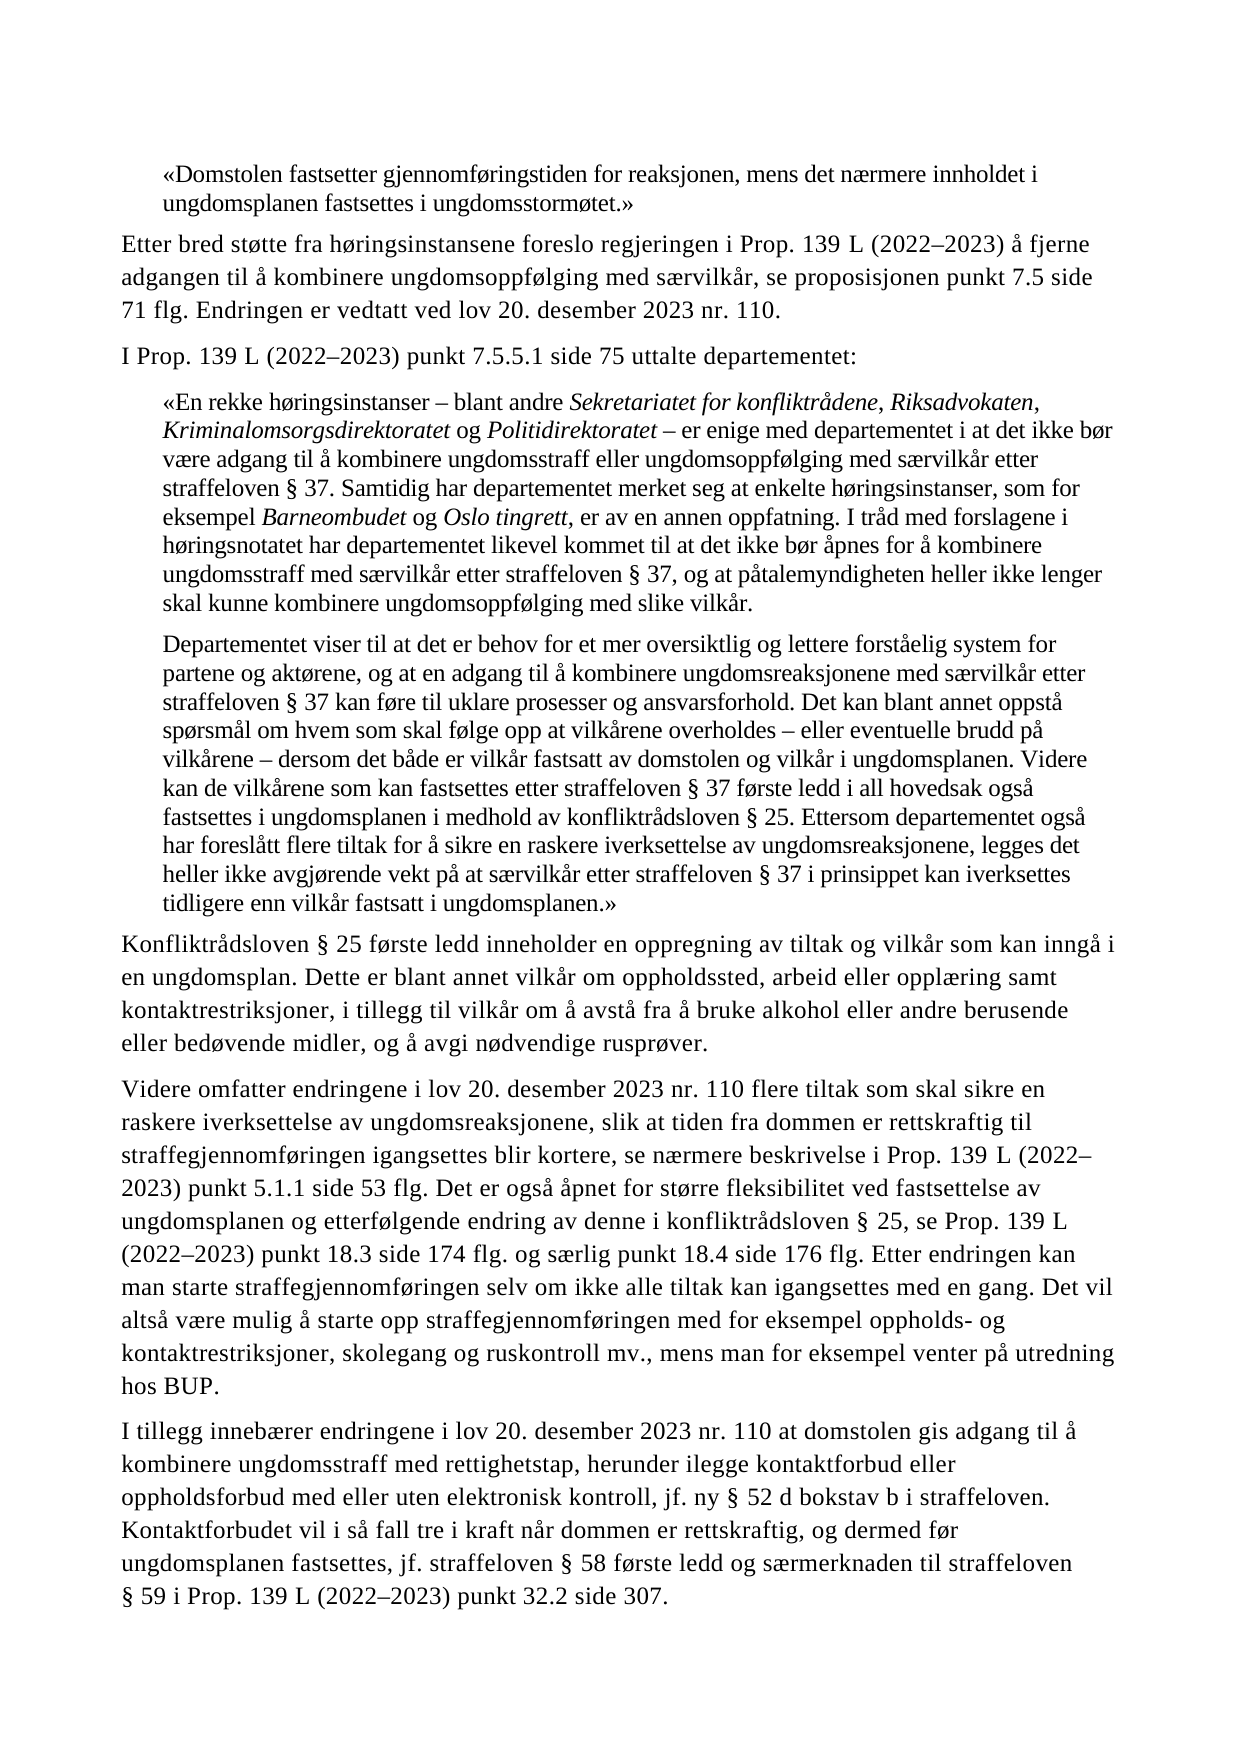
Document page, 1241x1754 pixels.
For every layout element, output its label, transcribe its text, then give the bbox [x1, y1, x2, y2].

text I tillegg innebærer endringene i lov 20. desember 2023 nr. 110 at domstolen gis adgang til å kombinere ungdomsstraff med rettighetstap, herunder ilegge kontaktforbud eller oppholdsforbud med eller uten elektronisk kontroll, jf. ny § 52 d bokstav b i straffeloven. Kontaktforbudet vil i så fall tre i kraft når dommen er rettskraftig, og dermed før ungdomsplanen fastsettes, jf. straffeloven § 58 første ledd og særmerknaden til straffeloven § 59 i Prop. 139 L (2022–2023) punkt 32.2 side 307. [121, 1416, 1119, 1610]
text «En rekke høringsinstanser – blant andre Sekretariatet for konfliktrådene, Riksadvokaten, Kriminalomsorgsdirektoratet og Politidirektoratet – er enige med departementet i at det ikke bør være adgang til å kombinere ungdomsstraff eller ungdomsoppfølging med særvilkår etter straffeloven § 37. Samtidig har departementet merket seg at enkelte høringsinstanser, som for eksempel Barneombudet og Oslo tingrett, er av en annen oppfatning. I tråd med forslagene i høringsnotatet har departementet likevel kommet til at det ikke bør åpnes for å kombinere ungdomsstraff med særvilkår etter straffeloven § 37, og at påtalemyndigheten heller ikke lenger skal kunne kombinere ungdomsoppfølging med slike vilkår. [162, 387, 1119, 617]
text «Domstolen fastsetter gjennomføringstiden for reaksjonen, mens det nærmere innholdet i ungdomsplanen fastsettes i ungdomsstormøtet.» [162, 159, 1119, 217]
text Etter bred støtte fra høringsinstansene foreslo regjeringen i Prop. 139 L (2022–2023) å fjerne adgangen til å kombinere ungdomsoppfølging med særvilkår, se proposisjonen punkt 7.5 side 71 flg. Endringen er vedtatt ved lov 20. desember 2023 nr. 110. [121, 229, 1119, 324]
text Departementet viser til at det er behov for et mer oversiktlig og lettere forståelig system for partene og aktørene, og at en adgang til å kombinere ungdomsreaksjonene med særvilkår etter straffeloven § 37 kan føre til uklare prosesser og ansvarsforhold. Det kan blant annet oppstå spørsmål om hvem som skal følge opp at vilkårene overholdes – eller eventuelle brudd på vilkårene – dersom det både er vilkår fastsatt av domstolen og vilkår i ungdomsplanen. Videre kan de vilkårene som kan fastsettes etter straffeloven § 37 første ledd i all hovedsak også fastsettes i ungdomsplanen i medhold av konfliktrådsloven § 25. Ettersom departementet også har foreslått flere tiltak for å sikre en raskere iverksettelse av ungdomsreaksjonene, legges det heller ikke avgjørende vekt på at særvilkår etter straffeloven § 37 i prinsippet kan iverksettes tidligere enn vilkår fastsatt i ungdomsplanen.» [162, 629, 1119, 917]
text Videre omfatter endringene i lov 20. desember 2023 nr. 110 flere tiltak som skal sikre en raskere iverksettelse av ungdomsreaksjonene, slik at tiden fra dommen er rettskraftig til straffegjennomføringen igangsettes blir kortere, se nærmere beskrivelse i Prop. 139 L (2022–2023) punkt 5.1.1 side 53 flg. Det er også åpnet for større fleksibilitet ved fastsettelse av ungdomsplanen og etterfølgende endring av denne i konfliktrådsloven § 25, se Prop. 139 L (2022–2023) punkt 18.3 side 174 flg. og særlig punkt 18.4 side 176 flg. Etter endringen kan man starte straffegjennomføringen selv om ikke alle tiltak kan igangsettes med en gang. Det vil altså være mulig å starte opp straffegjennomføringen med for eksempel oppholds- og kontaktrestriksjoner, skolegang og ruskontroll mv., mens man for eksempel venter på utredning hos BUP. [121, 1074, 1119, 1399]
text Konfliktrådsloven § 25 første ledd inneholder en oppregning av tiltak og vilkår som kan inngå i en ungdomsplan. Dette er blant annet vilkår om oppholdssted, arbeid eller opplæring samt kontaktrestriksjoner, i tillegg til vilkår om å avstå fra å bruke alkohol eller andre berusende eller bedøvende midler, og å avgi nødvendige rusprøver. [121, 929, 1119, 1057]
text I Prop. 139 L (2022–2023) punkt 7.5.5.1 side 75 uttalte departementet: [121, 341, 1119, 370]
